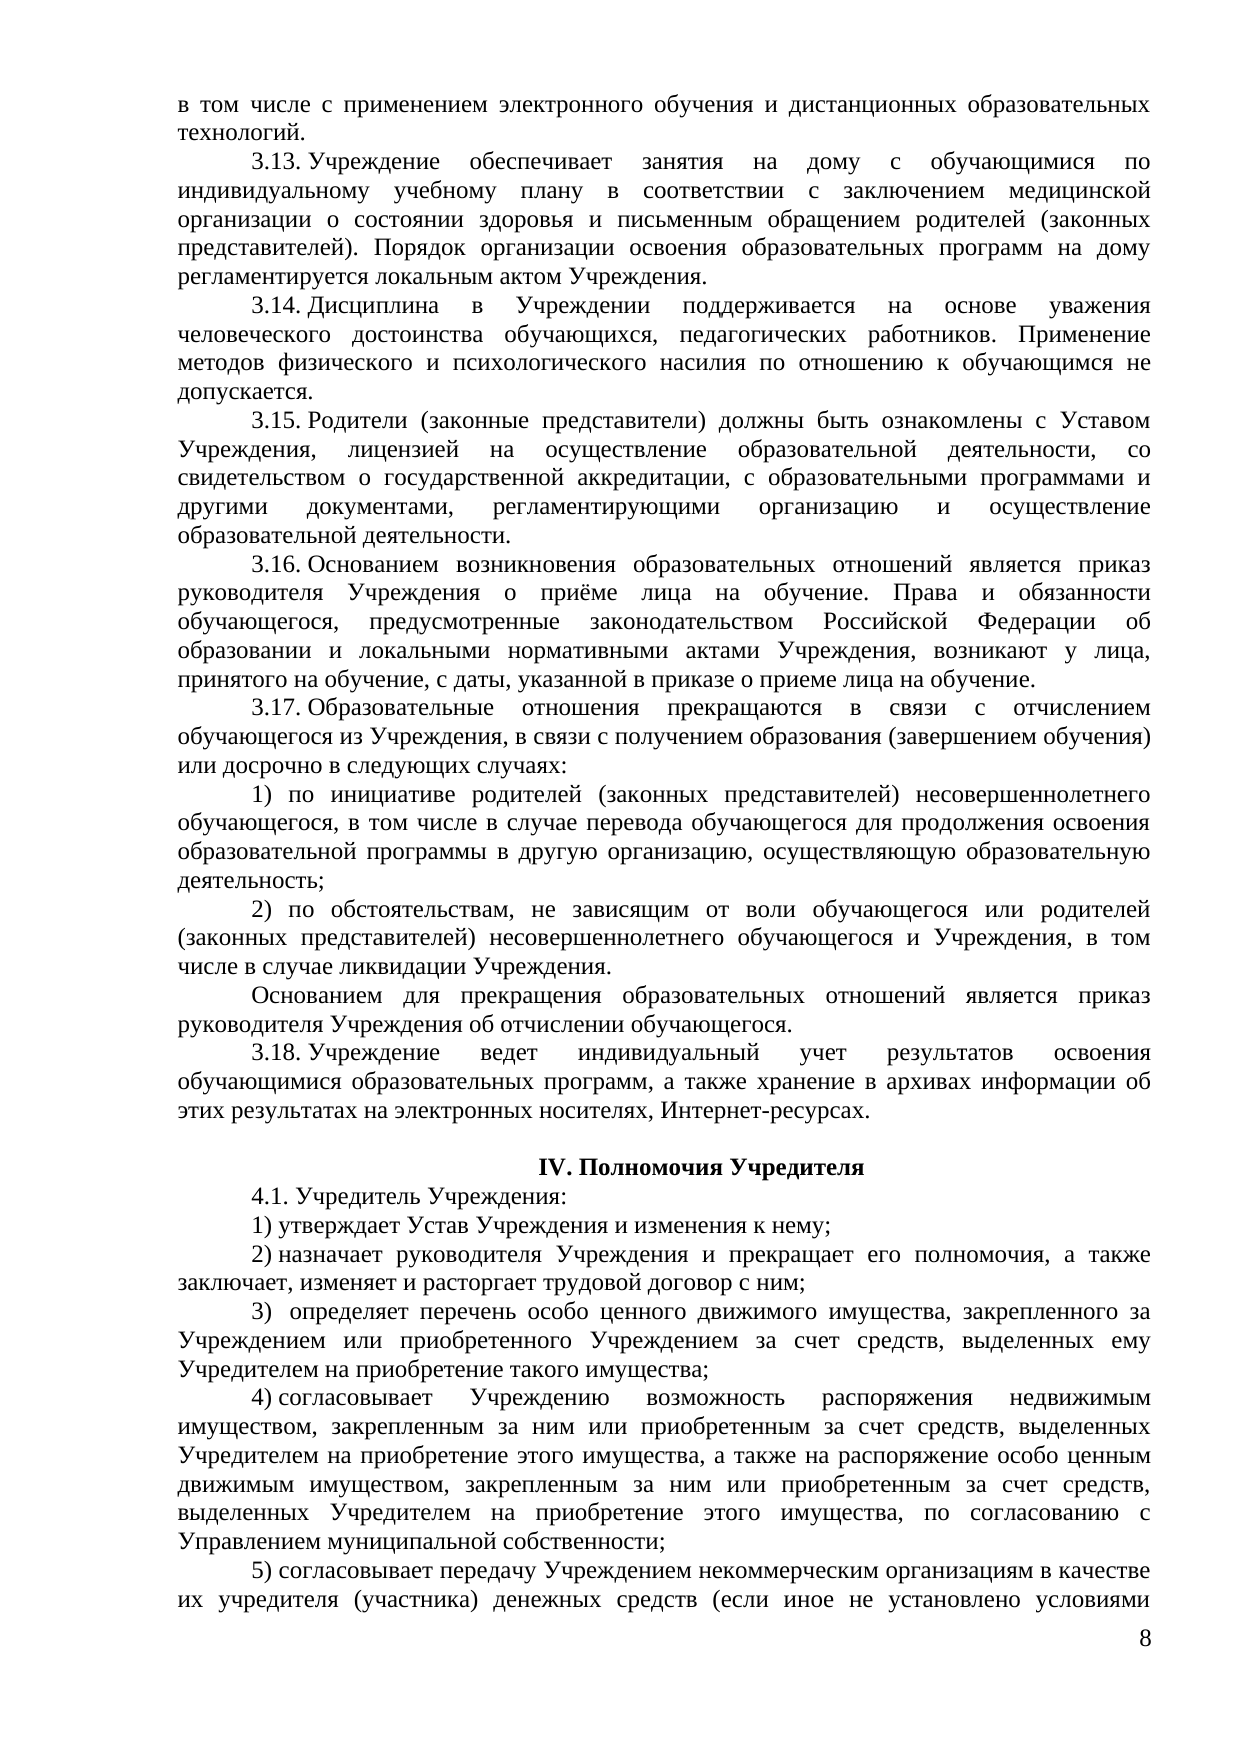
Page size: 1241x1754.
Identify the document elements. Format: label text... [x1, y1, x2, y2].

text 3.13. Учреждение обеспечивает занятия на дому с обучающимися по индивидуальному учебному плану в соответствии с заключением медицинской организации о состоянии здоровья и письменным обращением родителей (законных представителей). Порядок организации освоения образовательных программ на дому регламентируется локальным актом Учреждения. [177, 146, 1152, 290]
text 3.17. Образовательные отношения прекращаются в связи с отчислением обучающегося из Учреждения, в связи с получением образования (завершением обучения) или досрочно в следующих случаях: [177, 692, 1152, 779]
text 3.16. Основанием возникновения образовательных отношений является приказ руководителя Учреждения о приёме лица на обучение. Права и обязанности обучающегося, предусмотренные законодательством Российской Федерации об образовании и локальными нормативными актами Учреждения, возникают у лица, принятого на обучение, с даты, указанной в приказе о приеме лица на обучение. [177, 549, 1152, 692]
text 4) согласовывает Учреждению возможность распоряжения недвижимым имуществом, закрепленным за ним или приобретенным за счет средств, выделенных Учредителем на приобретение этого имущества, а также на распоряжение особо ценным движимым имуществом, закрепленным за ним или приобретенным за счет средств, выделенных Учредителем на приобретение этого имущества, по согласованию с Управлением муниципальной собственности; [177, 1382, 1152, 1555]
text 1) по инициативе родителей (законных представителей) несовершеннолетнего обучающегося, в том числе в случае перевода обучающегося для продолжения освоения образовательной программы в другую организацию, осуществляющую образовательную деятельность; [177, 779, 1152, 894]
text 1) утверждает Устав Учреждения и изменения к нему; [177, 1210, 1152, 1239]
text 3) определяет перечень особо ценного движимого имущества, закрепленного за Учреждением или приобретенного Учреждением за счет средств, выделенных ему Учредителем на приобретение такого имущества; [177, 1296, 1152, 1382]
text IV. Полномочия Учредителя [177, 1152, 1152, 1181]
text 3.14. Дисциплина в Учреждении поддерживается на основе уважения человеческого достоинства обучающихся, педагогических работников. Применение методов физического и психологического насилия по отношению к обучающимся не допускается. [177, 290, 1152, 405]
text 4.1. Учредитель Учреждения: [177, 1181, 1152, 1210]
text 2) по обстоятельствам, не зависящим от воли обучающегося или родителей (законных представителей) несовершеннолетнего обучающегося и Учреждения, в том числе в случае ликвидации Учреждения. [177, 894, 1152, 980]
text Основанием для прекращения образовательных отношений является приказ руководителя Учреждения об отчислении обучающегося. [177, 980, 1152, 1037]
text 2) назначает руководителя Учреждения и прекращает его полномочия, а также заключает, изменяет и расторгает трудовой договор с ним; [177, 1239, 1152, 1296]
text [177, 89, 1152, 146]
text 3.15. Родители (законные представители) должны быть ознакомлены с Уставом Учреждения, лицензией на осуществление образовательной деятельности, со свидетельством о государственной аккредитации, с образовательными программами и другими документами, регламентирующими организацию и осуществление образовательной деятельности. [177, 405, 1152, 549]
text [177, 1555, 1151, 1612]
text 3.18. Учреждение ведет индивидуальный учет результатов освоения обучающимися образовательных программ, а также хранение в архивах информации об этих результатах на электронных носителях, Интернет-ресурсах. [177, 1037, 1152, 1124]
